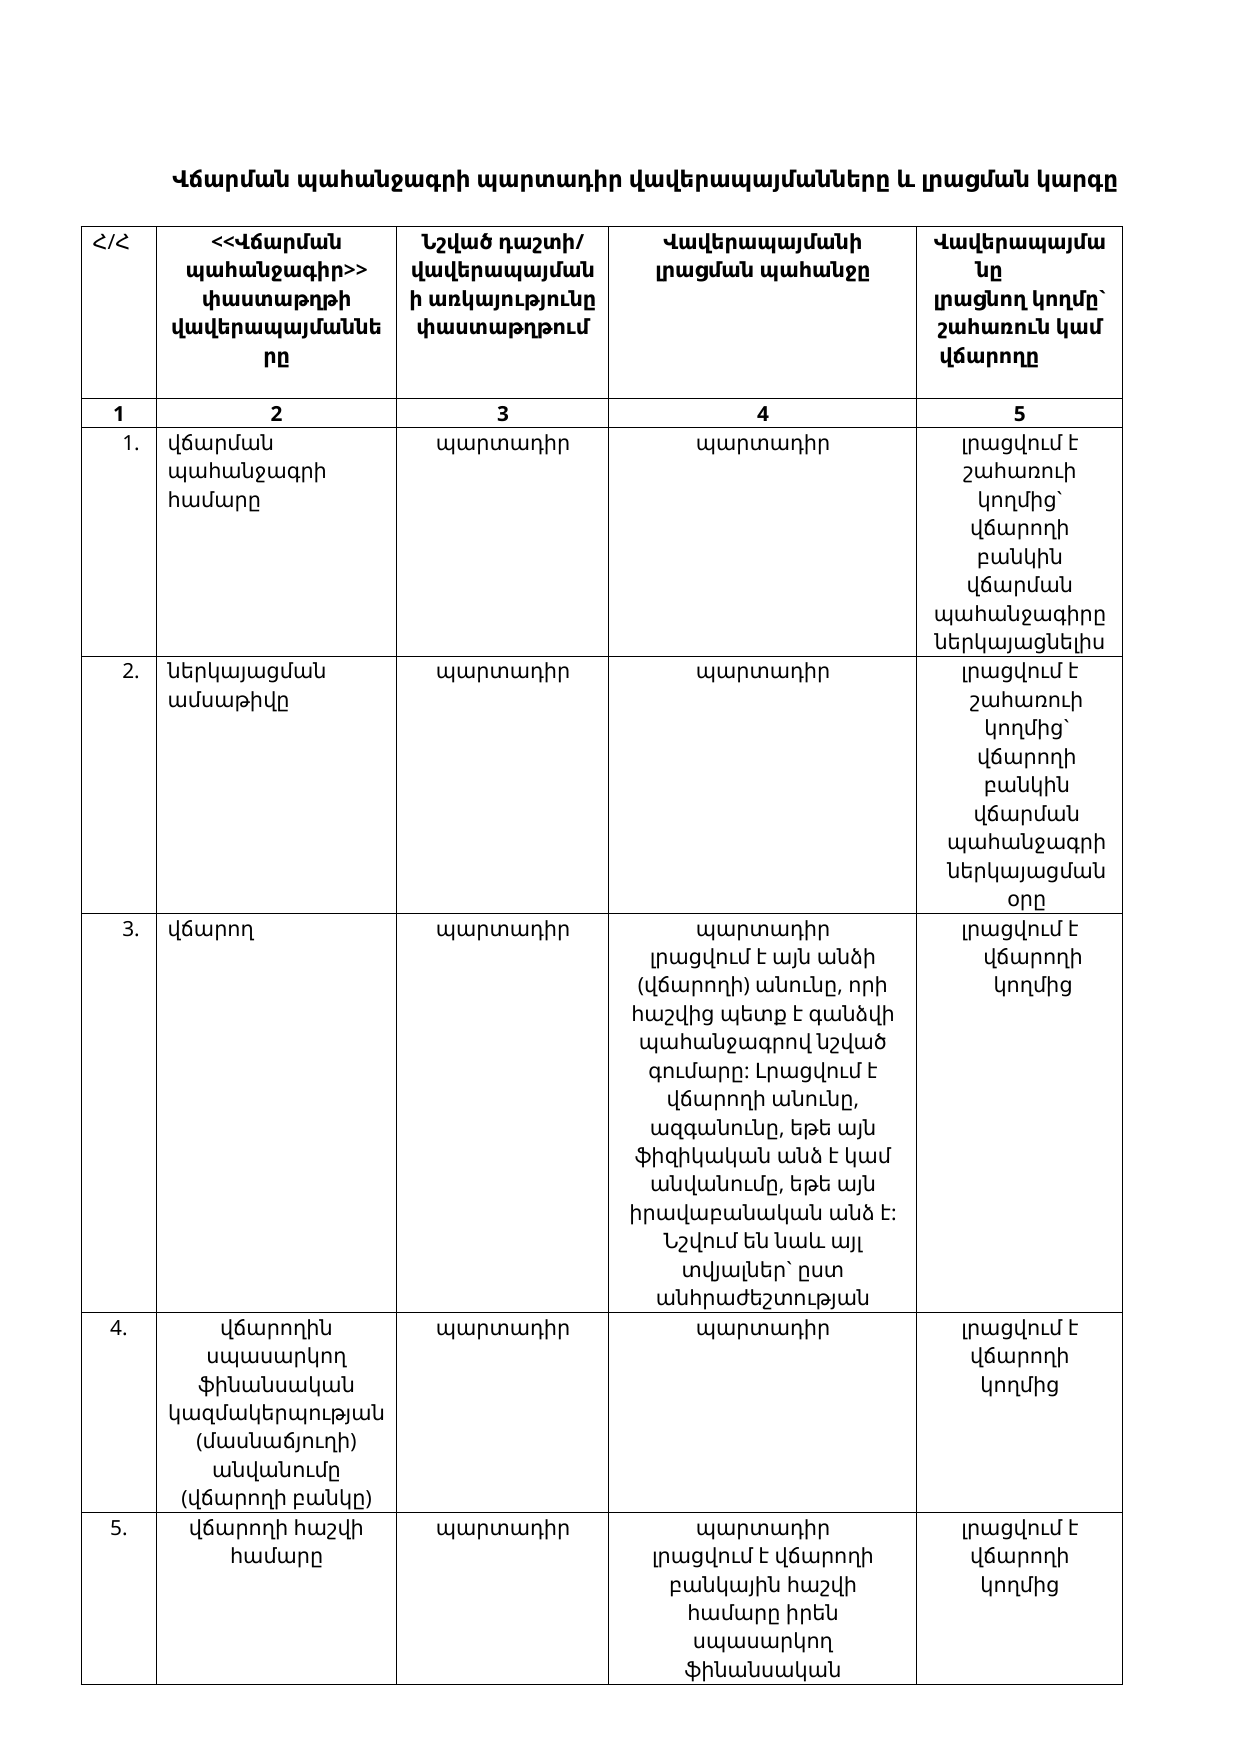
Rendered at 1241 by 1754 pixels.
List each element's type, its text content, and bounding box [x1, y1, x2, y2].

table_header Վավերապայմանի լրացման պահանջը [609, 227, 916, 398]
table_cell 5. [82, 1513, 156, 1683]
table_header Վավերապայմանը լրացնող կողմը` շահառուն կամ վճարողը [917, 227, 1122, 398]
table_cell պարտադիր [397, 428, 608, 656]
table_cell 1 [82, 399, 156, 427]
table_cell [609, 1513, 916, 1683]
table_cell [82, 657, 156, 913]
table_cell պարտադիր [609, 657, 916, 913]
table_cell պարտադիր [397, 1513, 608, 1683]
table_cell պարտադիր [397, 657, 608, 913]
table_cell [82, 914, 156, 1312]
table_cell 3 [397, 399, 608, 427]
table_cell պարտադիր [609, 428, 916, 656]
table_cell լրացվում է շահառուի կողմից` վճարողի բանկին վճարման պահանջագիրը ներկայացնելիս [917, 428, 1122, 656]
table_cell պարտադիր լրացվում է այն անձի (վճարողի) անունը, որի հաշվից պետք է գանձվի պահանջագրով նշված գումարը: Լրացվում է վճարողի անունը, ազգանունը, եթե այն ֆիզիկական անձ է կամ անվանումը, եթե այն իրավաբանական անձ է: Նշվում են նաև այլ տվյալներ` ըստ անհրաժեշտության [609, 914, 916, 1312]
table_cell պարտադիր [609, 1313, 916, 1512]
table_cell 2 [157, 399, 396, 427]
table_cell վճարողին սպասարկող ֆինանսական կազմակերպության (մասնաճյուղի) անվանումը (վճարողի բանկը) [157, 1313, 396, 1512]
table_cell ներկայացման ամսաթիվը [157, 657, 396, 913]
table_header Հ/Հ [82, 227, 156, 398]
table_cell [82, 428, 156, 656]
table_cell վճարման պահանջագրի համարը [157, 428, 396, 656]
table_cell 4. [82, 1313, 156, 1512]
table_cell լրացվում է շահառուի կողմից` վճարողի բանկին վճարման պահանջագրի ներկայացման օրը [917, 657, 1122, 913]
table_cell պարտադիր [397, 1313, 608, 1512]
table_header <<Վճարման պահանջագիր>> փաստաթղթի վավերապայմանները [157, 227, 396, 398]
table_header Նշված դաշտի/ վավերապայմանի առկայությունը փաստաթղթում [397, 227, 608, 398]
table_cell լրացվում է վճարողի կողմից [917, 914, 1122, 1312]
table_cell 5 [917, 399, 1122, 427]
text Վճարման պահանջագրի պարտադիր վավերապայմանները և լրացման կարգը [119, 163, 1171, 195]
table_cell վճարող [157, 914, 396, 1312]
table_cell 4 [609, 399, 916, 427]
table_cell լրացվում է վճարողի կողմից [917, 1313, 1122, 1512]
table_cell պարտադիր [397, 914, 608, 1312]
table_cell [157, 1513, 396, 1683]
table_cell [917, 1513, 1122, 1683]
